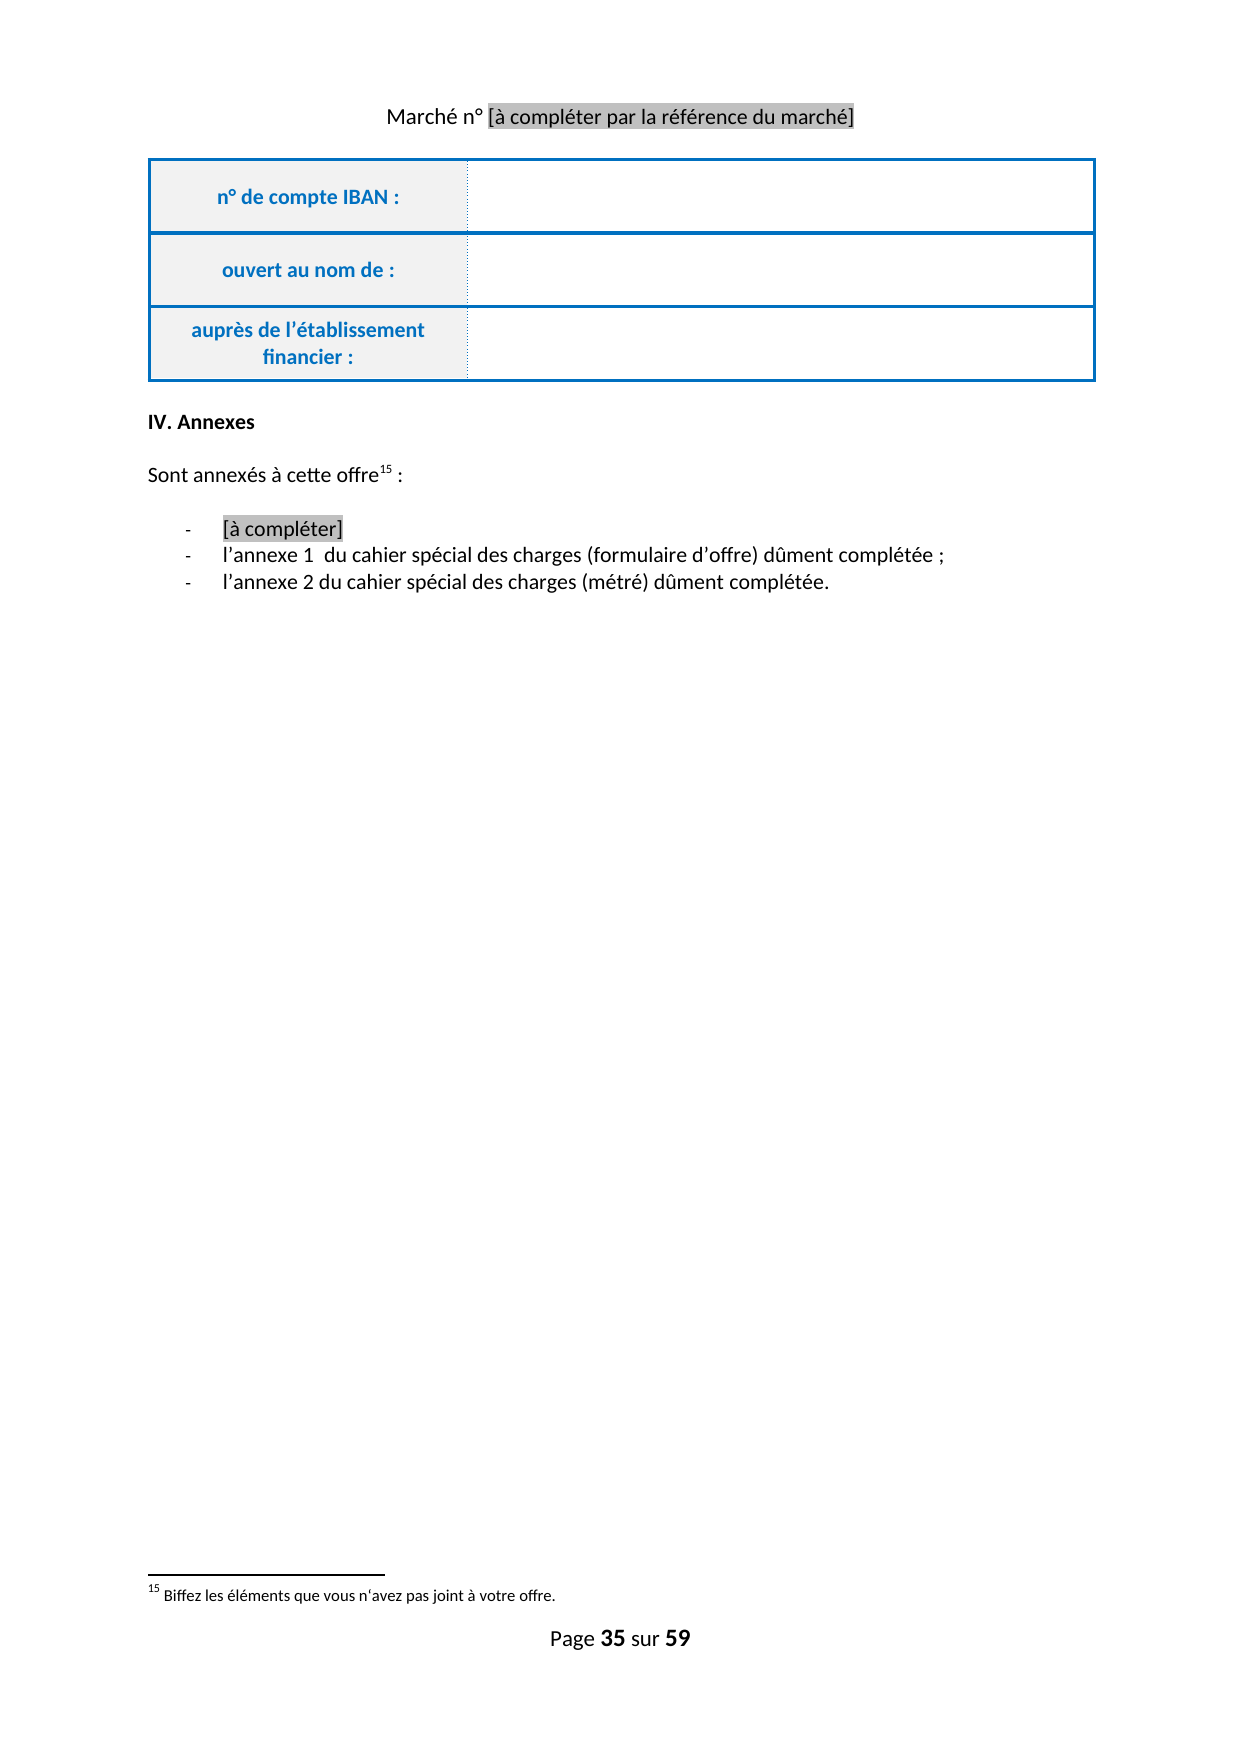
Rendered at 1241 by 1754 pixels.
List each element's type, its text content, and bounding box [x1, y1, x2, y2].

list l’annexe 1 du cahier spécial des charges (formulaire d’offre) dûment complétée ; [185, 542, 1093, 568]
table_header [467, 161, 1093, 231]
list l’annexe 2 du cahier spécial des charges (métré) dûment complétée. [185, 568, 1093, 595]
text Sont annexés à cette offre : [148, 462, 1093, 488]
table_cell [467, 235, 1093, 305]
text IV. Annexes [148, 408, 1093, 435]
table_header n° de compte IBAN : [151, 161, 467, 231]
table_cell ouvert au nom de : [151, 235, 467, 305]
table_cell auprès de l’établissement financier : [151, 308, 467, 378]
table_cell [467, 308, 1093, 378]
